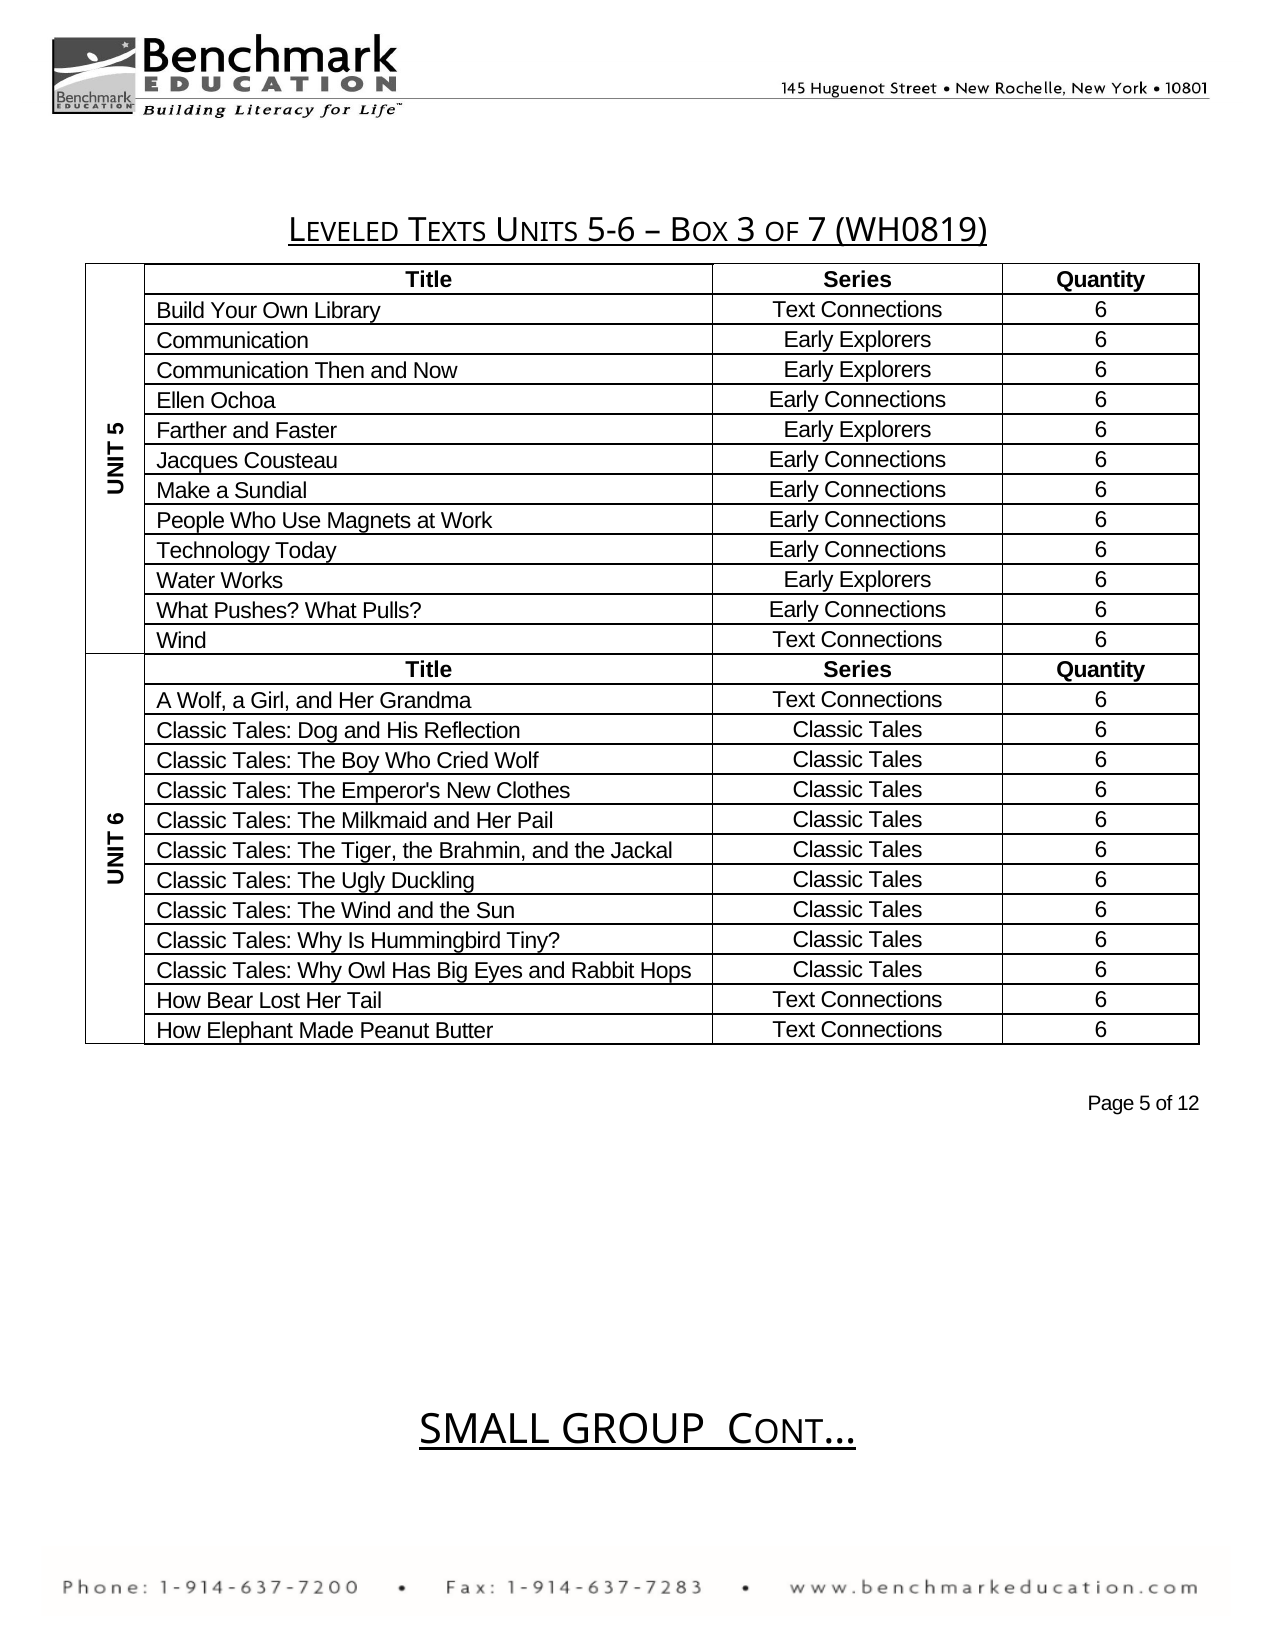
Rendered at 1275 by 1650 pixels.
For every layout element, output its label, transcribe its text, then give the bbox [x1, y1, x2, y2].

table_header Quantity [1003, 264, 1198, 293]
table_cell Classic Tales: The Ugly Duckling [145, 865, 712, 893]
table_cell 6 [1003, 295, 1198, 323]
table_cell Quantity [1003, 655, 1198, 683]
table_cell 6 [1003, 985, 1198, 1013]
table_cell 6 [1003, 595, 1198, 623]
table_cell Classic Tales [713, 925, 1002, 953]
table_cell Farther and Faster [145, 415, 712, 443]
table_cell Classic Tales [713, 715, 1002, 743]
table_cell Early Explorers [713, 415, 1002, 443]
table_cell Technology Today [145, 535, 712, 563]
table_cell Water Works [145, 565, 712, 593]
table_cell 6 [1003, 775, 1198, 803]
table_cell 6 [1003, 505, 1198, 533]
table_cell Classic Tales: The Emperor's New Clothes [145, 775, 712, 803]
table_header UNIT 5 [86, 264, 144, 653]
table_cell Jacques Cousteau [145, 445, 712, 473]
table_header Title [145, 265, 712, 293]
table_cell Text Connections [713, 685, 1002, 713]
table_cell 6 [1003, 745, 1198, 773]
table_cell 6 [1003, 625, 1198, 653]
table_cell 6 [1003, 925, 1198, 953]
table_cell A Wolf, a Girl, and Her Grandma [145, 685, 712, 713]
table_cell Early Connections [713, 535, 1002, 563]
table_cell What Pushes? What Pulls? [145, 595, 712, 623]
table_cell Classic Tales [713, 865, 1002, 893]
table_cell People Who Use Magnets at Work [145, 505, 712, 533]
table_cell Communication [145, 325, 712, 353]
text Leveled Texts Units 5-6 – Box 3 of 7 (WH0819) [75, 205, 1200, 251]
table_cell Classic Tales [713, 895, 1002, 923]
table_cell How Bear Lost Her Tail [145, 985, 712, 1013]
table_cell Early Connections [713, 595, 1002, 623]
table_cell Classic Tales [713, 775, 1002, 803]
table_cell 6 [1003, 685, 1198, 713]
picture [40, 1546, 1230, 1615]
table_cell Text Connections [713, 985, 1002, 1013]
text SMALL GROUP Cont… [75, 1399, 1200, 1456]
table_cell Text Connections [713, 295, 1002, 323]
table_cell Classic Tales: The Boy Who Cried Wolf [145, 745, 712, 773]
text Page 5 of 12 [75, 1090, 1200, 1114]
table_cell 6 [1003, 385, 1198, 413]
table_cell Classic Tales: Dog and His Reflection [145, 715, 712, 743]
table_cell Early Explorers [713, 565, 1002, 593]
table_cell Early Explorers [713, 355, 1002, 383]
table_cell Classic Tales [713, 805, 1002, 833]
table_cell Text Connections [713, 1015, 1002, 1043]
table_cell UNIT 6 [86, 654, 144, 1043]
table_cell Communication Then and Now [145, 355, 712, 383]
table_cell How Elephant Made Peanut Butter [145, 1015, 712, 1043]
table_cell 6 [1003, 565, 1198, 593]
table_cell 6 [1003, 415, 1198, 443]
table_cell Title [145, 655, 712, 683]
table_cell 6 [1003, 535, 1198, 563]
picture [21, 21, 1243, 140]
table_cell Classic Tales [713, 835, 1002, 863]
table_cell Classic Tales: The Milkmaid and Her Pail [145, 805, 712, 833]
table_cell Text Connections [713, 625, 1002, 653]
table_cell Build Your Own Library [145, 295, 712, 323]
table_cell 6 [1003, 895, 1198, 923]
table_cell Classic Tales: Why Owl Has Big Eyes and Rabbit Hops [145, 955, 712, 983]
table_cell 6 [1003, 955, 1198, 983]
table_cell 6 [1003, 355, 1198, 383]
table_header Series [713, 264, 1002, 293]
table_cell 6 [1003, 715, 1198, 743]
table_cell Classic Tales: The Wind and the Sun [145, 895, 712, 923]
table_cell 6 [1003, 475, 1198, 503]
table_cell Classic Tales [713, 955, 1002, 983]
table_cell 6 [1003, 865, 1198, 893]
table_cell Early Connections [713, 445, 1002, 473]
table_cell Early Explorers [713, 325, 1002, 353]
table_cell 6 [1003, 805, 1198, 833]
table_cell Early Connections [713, 505, 1002, 533]
table_cell Early Connections [713, 475, 1002, 503]
table_cell Classic Tales [713, 745, 1002, 773]
table_cell Make a Sundial [145, 475, 712, 503]
table_cell 6 [1003, 325, 1198, 353]
table_cell 6 [1003, 1015, 1198, 1043]
table_cell Classic Tales: Why Is Hummingbird Tiny? [145, 925, 712, 953]
table_cell Classic Tales: The Tiger, the Brahmin, and the Jackal [145, 835, 712, 863]
table_cell Early Connections [713, 385, 1002, 413]
table_cell 6 [1003, 445, 1198, 473]
table_cell 6 [1003, 835, 1198, 863]
table_cell Ellen Ochoa [145, 385, 712, 413]
table_cell Wind [145, 625, 712, 653]
table_cell Series [713, 655, 1002, 683]
